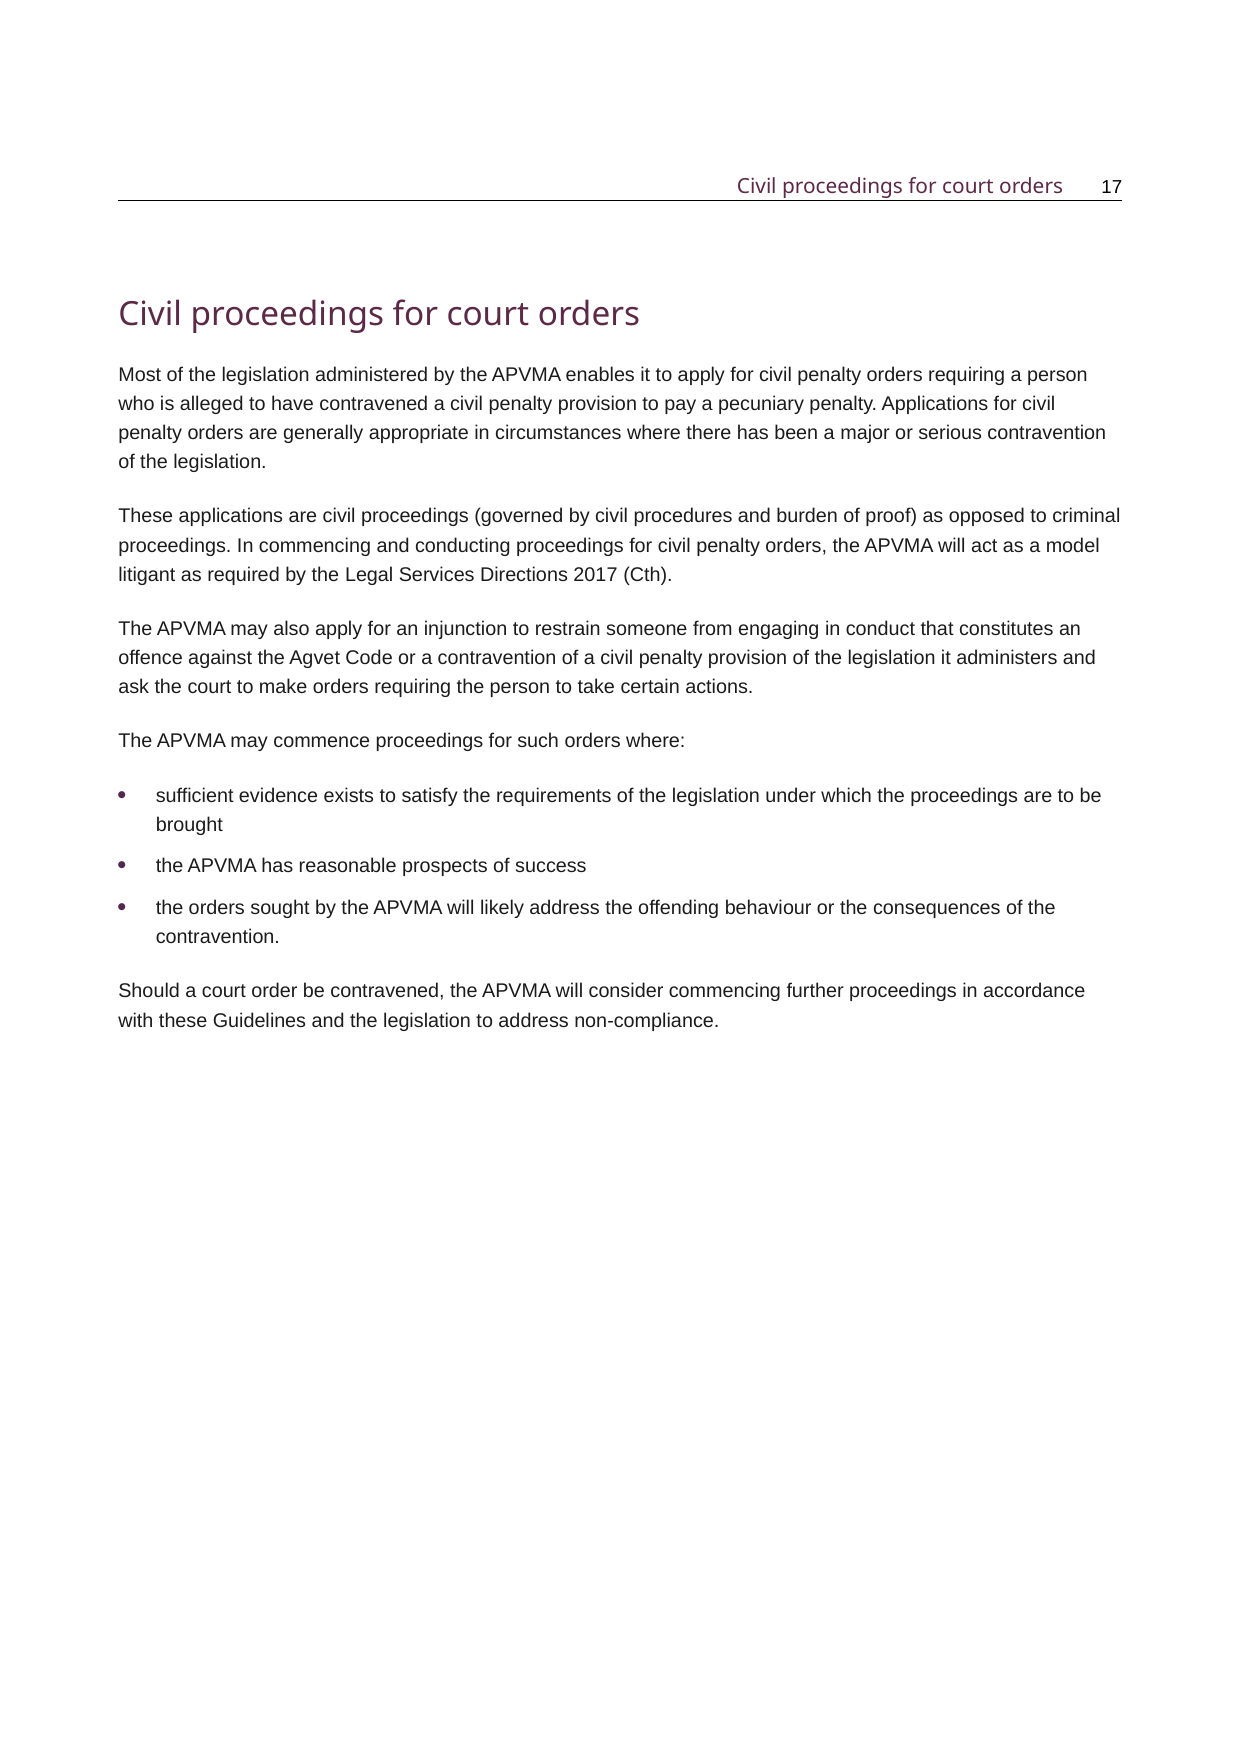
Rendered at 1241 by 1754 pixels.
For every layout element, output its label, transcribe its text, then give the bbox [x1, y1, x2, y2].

text The APVMA may also apply for an injunction to restrain someone from engaging in conduct that constitutes an offence against the Agvet Code or a contravention of a civil penalty provision of the legislation it administers and ask the court to make orders requiring the person to take certain actions. [118, 612, 1122, 699]
list the APVMA has reasonable prospects of success [118, 849, 1122, 879]
text The APVMA may commence proceedings for such orders where: [118, 724, 1122, 754]
text Most of the legislation administered by the APVMA enables it to apply for civil penalty orders requiring a person who is alleged to have contravened a civil penalty provision to pay a pecuniary penalty. Applications for civil penalty orders are generally appropriate in circumstances where there has been a major or serious contravention of the legislation. [118, 358, 1122, 474]
list the orders sought by the APVMA will likely address the offending behaviour or the consequences of the contravention. [118, 891, 1122, 949]
list sufficient evidence exists to satisfy the requirements of the legislation under which the proceedings are to be brought [118, 779, 1122, 837]
text These applications are civil proceedings (governed by civil procedures and burden of proof) as opposed to criminal proceedings. In commencing and conducting proceedings for civil penalty orders, the APVMA will act as a model litigant as required by the Legal Services Directions 2017 (Cth). [118, 499, 1122, 587]
subtitle Civil proceedings for court orders [118, 295, 1122, 333]
text Should a court order be contravened, the APVMA will consider commencing further proceedings in accordance with these Guidelines and the legislation to address non-compliance. [118, 974, 1122, 1033]
